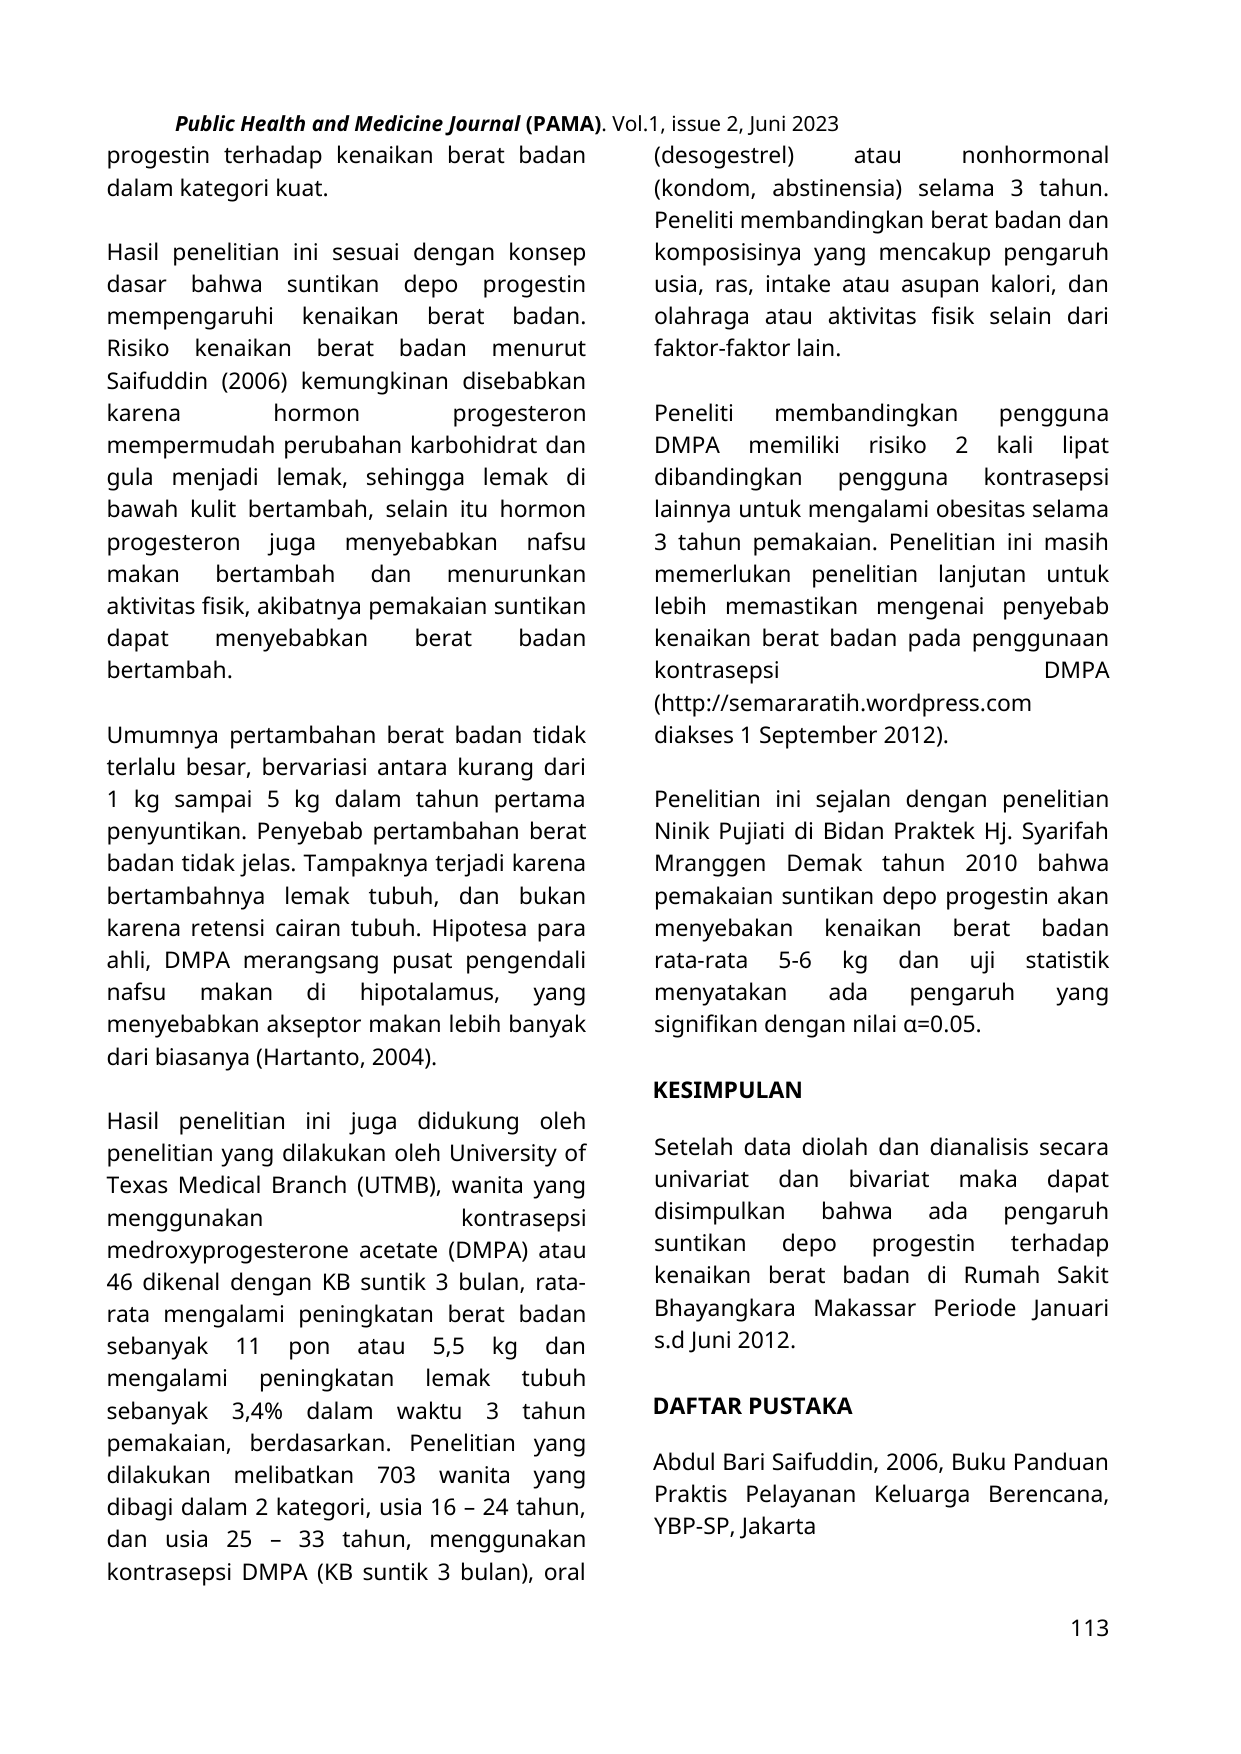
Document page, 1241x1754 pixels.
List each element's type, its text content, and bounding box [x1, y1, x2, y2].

text Hasil penelitian ini juga didukung oleh penelitian yang dilakukan oleh University of Texas Medical Branch (UTMB), wanita yang menggunakan kontrasepsi medroxyprogesterone acetate (DMPA) atau 46 dikenal dengan KB suntik 3 bulan, rata-rata mengalami peningkatan berat badan sebanyak 11 pon atau 5,5 kg dan mengalami peningkatan lemak tubuh sebanyak 3,4% dalam waktu 3 tahun pemakaian, berdasarkan. Penelitian yang dilakukan melibatkan 703 wanita yang dibagi dalam 2 kategori, usia 16 – 24 tahun, dan usia 25 – 33 tahun, menggunakan kontrasepsi DMPA (KB suntik 3 bulan), oral (desogestrel) atau nonhormonal (kondom, abstinensia) selama 3 tahun. Peneliti membandingkan berat badan dan komposisinya yang mencakup pengaruh usia, ras, intake atau asupan kalori, dan olahraga atau aktivitas fisik selain dari faktor-faktor lain. [106, 1105, 587, 1587]
text Setelah data diolah dan dianalisis secara univariat dan bivariat maka dapat disimpulkan bahwa ada pengaruh suntikan depo progestin terhadap kenaikan berat badan di Rumah Sakit Bhayangkara Makassar Periode Januari s.d Juni 2012. [654, 1131, 1109, 1355]
text Peneliti membandingkan pengguna DMPA memiliki risiko 2 kali lipat dibandingkan pengguna kontrasepsi lainnya untuk mengalami obesitas selama 3 tahun pemakaian. Penelitian ini masih memerlukan penelitian lanjutan untuk lebih memastikan mengenai penyebab kenaikan berat badan pada penggunaan kontrasepsi DMPA (http://semararatih.wordpress.com diakses 1 September 2012). [654, 397, 1109, 750]
text Hasil penelitian ini sesuai dengan konsep dasar bahwa suntikan depo progestin mempengaruhi kenaikan berat badan. Risiko kenaikan berat badan menurut Saifuddin (2006) kemungkinan disebabkan karena hormon progesteron mempermudah perubahan karbohidrat dan gula menjadi lemak, sehingga lemak di bawah kulit bertambah, selain itu hormon progesteron juga menyebabkan nafsu makan bertambah dan menurunkan aktivitas fisik, akibatnya pemakaian suntikan dapat menyebabkan berat badan bertambah. [106, 236, 587, 686]
text Hasil penelitian ini juga didukung oleh penelitian yang dilakukan oleh University of Texas Medical Branch (UTMB), wanita yang menggunakan kontrasepsi medroxyprogesterone acetate (DMPA) atau 46 dikenal dengan KB suntik 3 bulan, rata-rata mengalami peningkatan berat badan sebanyak 11 pon atau 5,5 kg dan mengalami peningkatan lemak tubuh sebanyak 3,4% dalam waktu 3 tahun pemakaian, berdasarkan. Penelitian yang dilakukan melibatkan 703 wanita yang dibagi dalam 2 kategori, usia 16 – 24 tahun, dan usia 25 – 33 tahun, menggunakan kontrasepsi DMPA (KB suntik 3 bulan), oral (desogestrel) atau nonhormonal (kondom, abstinensia) selama 3 tahun. Peneliti membandingkan berat badan dan komposisinya yang mencakup pengaruh usia, ras, intake atau asupan kalori, dan olahraga atau aktivitas fisik selain dari faktor-faktor lain. [654, 139, 1109, 364]
subtitle DAFTAR PUSTAKA [652, 1390, 1109, 1421]
text Abdul Bari Saifuddin, 2006, Buku Panduan Praktis Pelayanan Keluarga Berencana, YBP-SP, Jakarta [653, 1446, 1109, 1541]
text Umumnya pertambahan berat badan tidak terlalu besar, bervariasi antara kurang dari 1 kg sampai 5 kg dalam tahun pertama penyuntikan. Penyebab pertambahan berat badan tidak jelas. Tampaknya terjadi karena bertambahnya lemak tubuh, dan bukan karena retensi cairan tubuh. Hipotesa para ahli, DMPA merangsang pusat pengendali nafsu makan di hipotalamus, yang menyebabkan akseptor makan lebih banyak dari biasanya (Hartanto, 2004). [106, 719, 587, 1072]
text Penelitian ini sejalan dengan penelitian Ninik Pujiati di Bidan Praktek Hj. Syarifah Mranggen Demak tahun 2010 bahwa pemakaian suntikan depo progestin akan menyebakan kenaikan berat badan rata-rata 5-6 kg dan uji statistik menyatakan ada pengaruh yang signifikan dengan nilai α=0.05. [654, 783, 1109, 1039]
subtitle KESIMPULAN [652, 1074, 1109, 1106]
